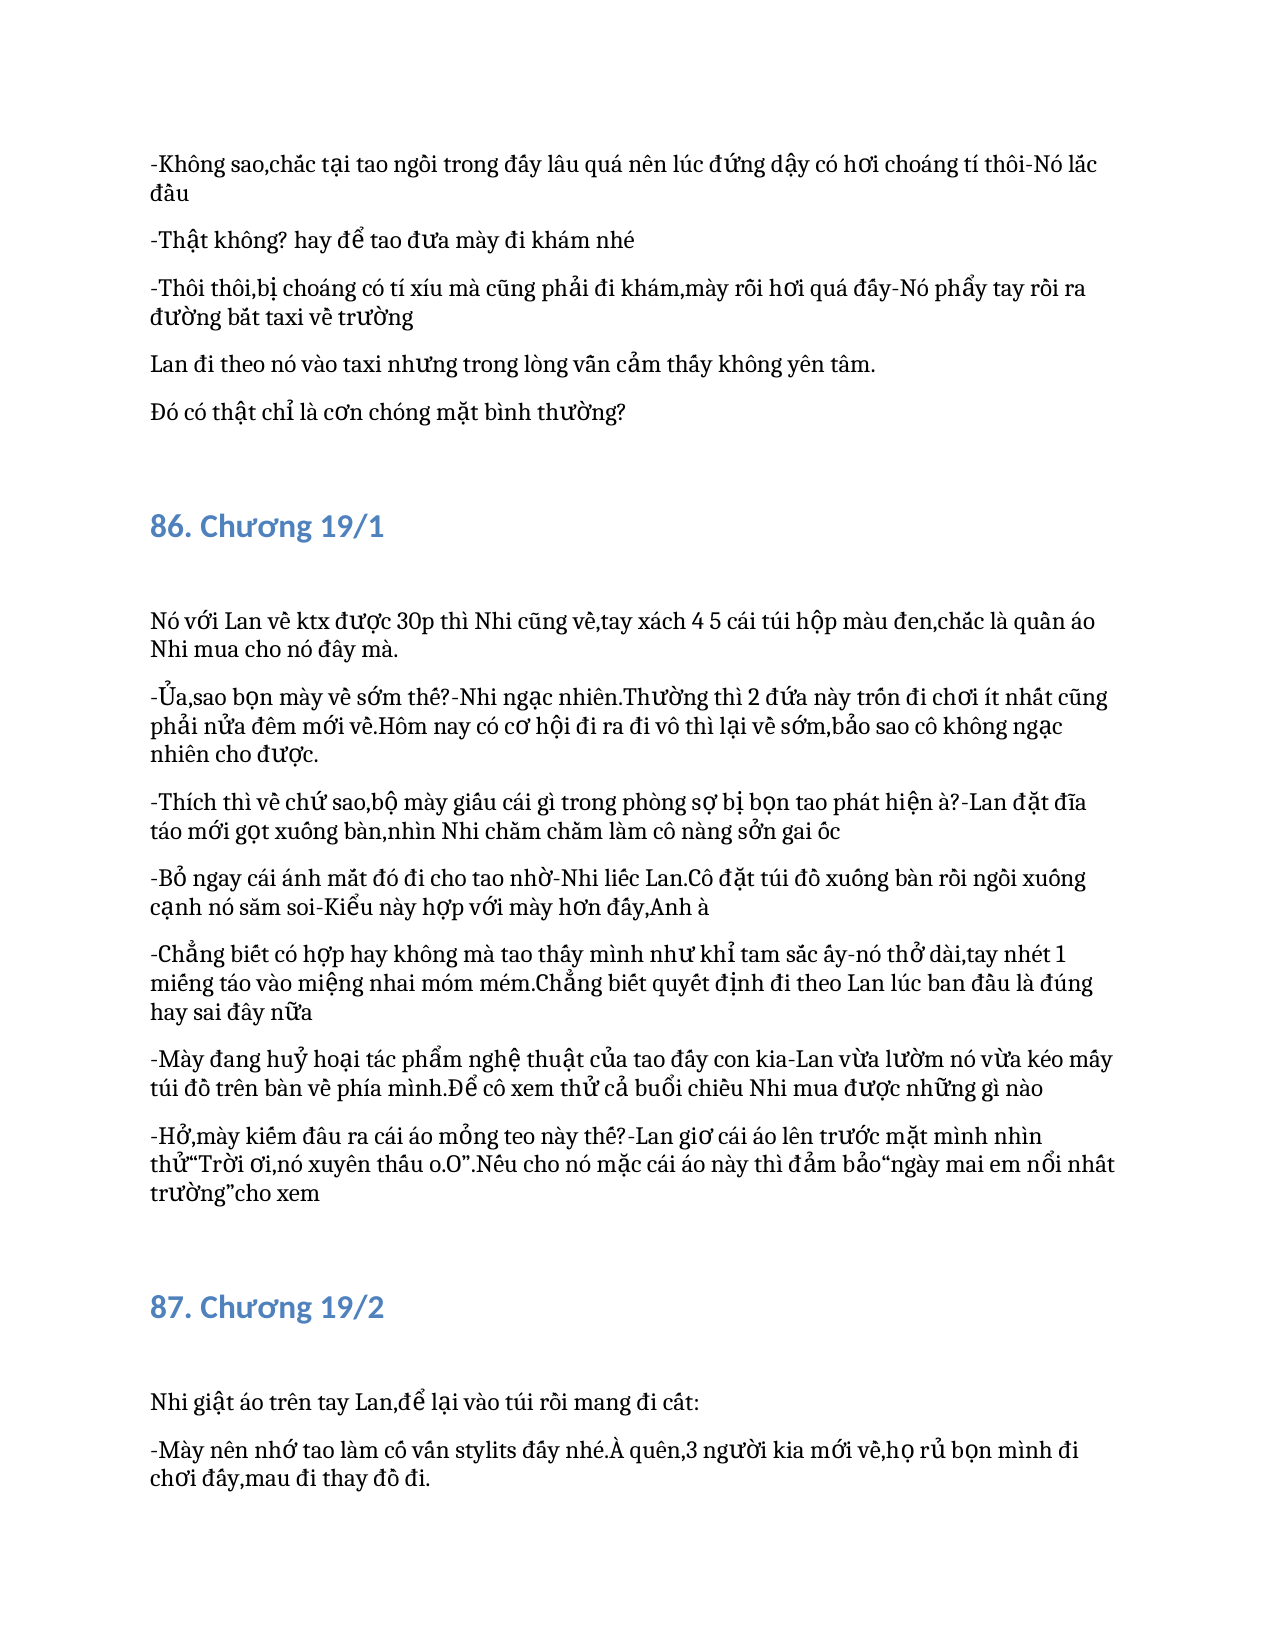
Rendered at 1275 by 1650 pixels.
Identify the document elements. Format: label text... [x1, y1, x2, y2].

text Nhi giật áo trên tay Lan,để lại vào túi rồi mang đi cất: [150, 1331, 1125, 1417]
text -Không sao,chắc tại tao ngồi trong đấy lâu quá nên lúc đứng dậy có hơi choáng tí thôi-Nó lắc đầu [150, 150, 1125, 207]
text -Bỏ ngay cái ánh mắt đó đi cho tao nhờ-Nhi liếc Lan.Cô đặt túi đồ xuống bàn rồi ngồi xuống cạnh nó săm soi-Kiểu này hợp với mày hơn đấy,Anh à [150, 864, 1125, 922]
text Nó với Lan về ktx được 30p thì Nhi cũng về,tay xách 4 5 cái túi hộp màu đen,chắc là quần áo Nhi mua cho nó đây mà. [150, 549, 1125, 664]
text -Hở,mày kiếm đâu ra cái áo mỏng teo này thế?-Lan giơ cái áo lên trước mặt mình nhìn thử“Trời ơi,nó xuyên thấu o.O”.Nếu cho nó mặc cái áo này thì đảm bảo“ngày mai em nổi nhất trường”cho xem [150, 1122, 1125, 1265]
text Đó có thật chỉ là cơn chóng mặt bình thường? [150, 397, 1125, 484]
text -Thật không? hay để tao đưa mày đi khám nhé [150, 226, 1125, 255]
text -Ủa,sao bọn mày về sớm thế?-Nhi ngạc nhiên.Thường thì 2 đứa này trốn đi chơi ít nhất cũng phải nửa đêm mới về.Hôm nay có cơ hội đi ra đi vô thì lại về sớm,bảo sao cô không ngạc nhiên cho được. [150, 683, 1125, 769]
text -Thôi thôi,bị choáng có tí xíu mà cũng phải đi khám,mày rỗi hơi quá đấy-Nó phẩy tay rồi ra đường bắt taxi về trường [150, 274, 1125, 331]
subtitle 87. Chương 19/2 [150, 1286, 1125, 1327]
text -Mày nên nhớ tao làm cố vấn stylits đấy nhé.À quên,3 người kia mới về,họ rủ bọn mình đi chơi đấy,mau đi thay đồ đi. [150, 1436, 1125, 1493]
text -Thích thì về chứ sao,bộ mày giấu cái gì trong phòng sợ bị bọn tao phát hiện à?-Lan đặt đĩa táo mới gọt xuống bàn,nhìn Nhi chằm chằm làm cô nàng sởn gai ốc [150, 788, 1125, 845]
text Lan đi theo nó vào taxi nhưng trong lòng vẫn cảm thấy không yên tâm. [150, 350, 1125, 379]
text -Mày đang huỷ hoại tác phẩm nghệ thuật của tao đấy con kia-Lan vừa lườm nó vừa kéo mấy túi đồ trên bàn về phía mình.Để cô xem thử cả buổi chiều Nhi mua được những gì nào [150, 1045, 1125, 1103]
subtitle 86. Chương 19/1 [150, 504, 1125, 545]
text -Chẳng biết có hợp hay không mà tao thấy mình như khỉ tam sắc ấy-nó thở dài,tay nhét 1 miếng táo vào miệng nhai móm mém.Chẳng biết quyết định đi theo Lan lúc ban đầu là đúng hay sai đây nữa [150, 940, 1125, 1027]
